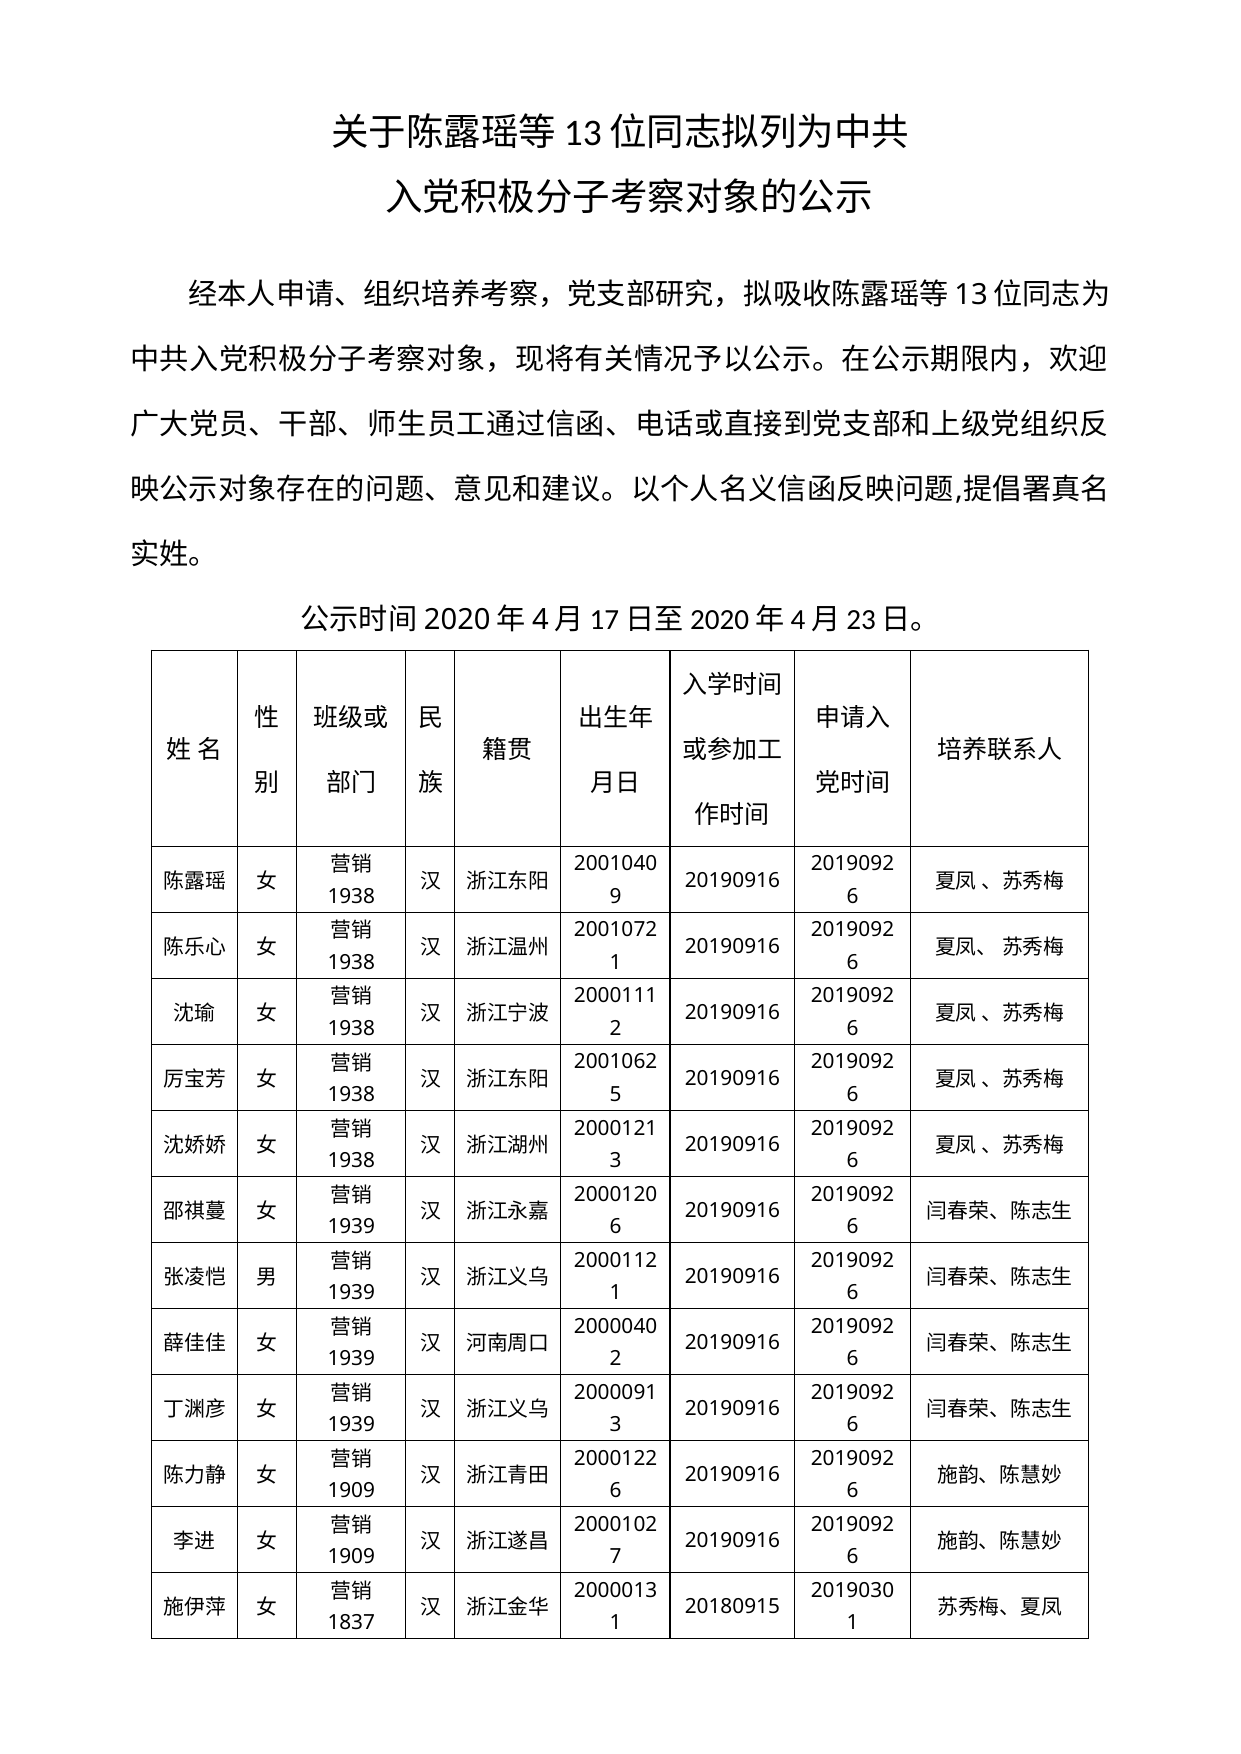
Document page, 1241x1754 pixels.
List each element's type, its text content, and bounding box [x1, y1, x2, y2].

table_header 入学时间或参加工作时间 [671, 651, 794, 846]
table_cell 陈露瑶 [152, 847, 237, 912]
table_cell 营销1939 [297, 1177, 405, 1242]
table_cell 20190916 [671, 1045, 794, 1110]
table_cell 汉 [406, 1045, 454, 1110]
table_cell 营销1938 [297, 847, 405, 912]
table_cell 河南周口 [455, 1309, 560, 1374]
table_cell 20001226 [561, 1441, 669, 1506]
table_cell 20190926 [795, 979, 910, 1044]
table_cell 闫春荣、陈志生 [911, 1309, 1088, 1374]
table_cell 李进 [152, 1507, 237, 1572]
table_cell 浙江宁波 [455, 979, 560, 1044]
table_cell 汉 [406, 1177, 454, 1242]
table_cell 女 [238, 979, 296, 1044]
table_cell 薛佳佳 [152, 1309, 237, 1374]
table_cell 20190926 [795, 1045, 910, 1110]
table_cell 汉 [406, 1573, 454, 1638]
table_cell 20190916 [671, 1375, 794, 1440]
table_cell 营销1938 [297, 979, 405, 1044]
table_cell 施韵、陈慧妙 [911, 1507, 1088, 1572]
table_cell 夏凤 、苏秀梅 [911, 847, 1088, 912]
table_header 性 别 [238, 651, 296, 846]
table_cell 沈娇娇 [152, 1111, 237, 1176]
table_cell 20190916 [671, 979, 794, 1044]
table_cell 20190926 [795, 1441, 910, 1506]
text 关于陈露瑶等13位同志拟列为中共 [130, 97, 1110, 162]
table_cell 汉 [406, 847, 454, 912]
table_cell 汉 [406, 1243, 454, 1308]
table_cell 20180915 [671, 1573, 794, 1638]
table_cell 沈瑜 [152, 979, 237, 1044]
table_cell 丁渊彦 [152, 1375, 237, 1440]
text 经本人申请、组织培养考察，党支部研究，拟吸收陈露瑶等13位同志为中共入党积极分子考察对象，现将有关情况予以公示。在公示期限内，欢迎广大党员、干部、师生员工通过信函、电话或直接到党支部和上级党组织反映公示对象存在的问题、意见和建议。以个人名义信函反映问题,提倡署真名实姓。 [130, 259, 1110, 584]
table_cell 施韵、陈慧妙 [911, 1441, 1088, 1506]
table_cell 浙江义乌 [455, 1375, 560, 1440]
table_cell 20190916 [671, 1177, 794, 1242]
table_cell 汉 [406, 913, 454, 978]
table_cell 20001121 [561, 1243, 669, 1308]
table_cell 女 [238, 1177, 296, 1242]
table_header 民 族 [406, 651, 454, 846]
table_cell 夏凤 、苏秀梅 [911, 1045, 1088, 1110]
table_cell 汉 [406, 1441, 454, 1506]
table_cell 浙江永嘉 [455, 1177, 560, 1242]
table_cell 浙江遂昌 [455, 1507, 560, 1572]
table_cell 20190916 [671, 1111, 794, 1176]
table_cell 浙江湖州 [455, 1111, 560, 1176]
table_cell 20190926 [795, 1111, 910, 1176]
table_cell 苏秀梅、夏凤 [911, 1573, 1088, 1638]
table_cell 女 [238, 1441, 296, 1506]
table_cell 20190926 [795, 1507, 910, 1572]
table_cell 施伊萍 [152, 1573, 237, 1638]
table_cell 邵祺蔓 [152, 1177, 237, 1242]
table_cell 汉 [406, 979, 454, 1044]
table_cell 女 [238, 1507, 296, 1572]
table_header 姓 名 [152, 651, 237, 846]
table_cell 营销1938 [297, 1045, 405, 1110]
table_cell 女 [238, 913, 296, 978]
table_cell 20001112 [561, 979, 669, 1044]
table_cell 20000131 [561, 1573, 669, 1638]
table_header 班级或部门 [297, 651, 405, 846]
table_cell 20010625 [561, 1045, 669, 1110]
table_cell 闫春荣、陈志生 [911, 1243, 1088, 1308]
table_cell 浙江义乌 [455, 1243, 560, 1308]
table_cell 女 [238, 1045, 296, 1110]
table_cell 汉 [406, 1111, 454, 1176]
table_cell 闫春荣、陈志生 [911, 1177, 1088, 1242]
table_cell 夏凤 、苏秀梅 [911, 979, 1088, 1044]
table_cell 20190926 [795, 1375, 910, 1440]
table_cell 陈力静 [152, 1441, 237, 1506]
table_header 出生年月日 [561, 651, 669, 846]
table_cell 营销1909 [297, 1507, 405, 1572]
table_cell 营销1939 [297, 1309, 405, 1374]
table_cell 汉 [406, 1309, 454, 1374]
table_cell 夏凤 、苏秀梅 [911, 1111, 1088, 1176]
table_cell 20190926 [795, 1309, 910, 1374]
table_cell 20190926 [795, 1243, 910, 1308]
table_cell 20190916 [671, 1507, 794, 1572]
table_cell 厉宝芳 [152, 1045, 237, 1110]
table_cell 20190916 [671, 1441, 794, 1506]
table_cell 浙江金华 [455, 1573, 560, 1638]
text 公示时间 2020年 4月17日至 2020年 4月23日。 [130, 584, 1110, 649]
table_cell 20190926 [795, 847, 910, 912]
table_cell 女 [238, 1375, 296, 1440]
table_cell 20001206 [561, 1177, 669, 1242]
table_cell 营销1939 [297, 1243, 405, 1308]
table_cell 20000913 [561, 1375, 669, 1440]
table_cell 营销1939 [297, 1375, 405, 1440]
table_cell 20190301 [795, 1573, 910, 1638]
table_cell 营销1837 [297, 1573, 405, 1638]
table_cell 营销1938 [297, 913, 405, 978]
table_cell 夏凤、 苏秀梅 [911, 913, 1088, 978]
table_cell 汉 [406, 1375, 454, 1440]
table_header 籍贯 [455, 651, 560, 846]
table_cell 张凌恺 [152, 1243, 237, 1308]
table_header 申请入党时间 [795, 651, 910, 846]
table_cell 20190926 [795, 913, 910, 978]
table_cell 女 [238, 847, 296, 912]
table_cell 20190916 [671, 1243, 794, 1308]
table_cell 浙江青田 [455, 1441, 560, 1506]
table_cell 20001027 [561, 1507, 669, 1572]
table_cell 20190926 [795, 1177, 910, 1242]
table_cell 20010409 [561, 847, 669, 912]
table_cell 女 [238, 1111, 296, 1176]
table_cell 浙江东阳 [455, 1045, 560, 1110]
table_cell 营销1909 [297, 1441, 405, 1506]
table_cell 女 [238, 1573, 296, 1638]
table_cell 20190916 [671, 1309, 794, 1374]
table_header 培养联系人 [911, 651, 1088, 846]
table_cell 20190916 [671, 847, 794, 912]
table_cell 汉 [406, 1507, 454, 1572]
table_cell 女 [238, 1309, 296, 1374]
table_cell 浙江温州 [455, 913, 560, 978]
table_cell 男 [238, 1243, 296, 1308]
table_cell 闫春荣、陈志生 [911, 1375, 1088, 1440]
table_cell 20010721 [561, 913, 669, 978]
table_cell 20190916 [671, 913, 794, 978]
table_cell 20001213 [561, 1111, 669, 1176]
table_cell 营销1938 [297, 1111, 405, 1176]
table_cell 浙江东阳 [455, 847, 560, 912]
text 入党积极分子考察对象的公示 [130, 162, 1110, 227]
table_cell 20000402 [561, 1309, 669, 1374]
table_cell 陈乐心 [152, 913, 237, 978]
